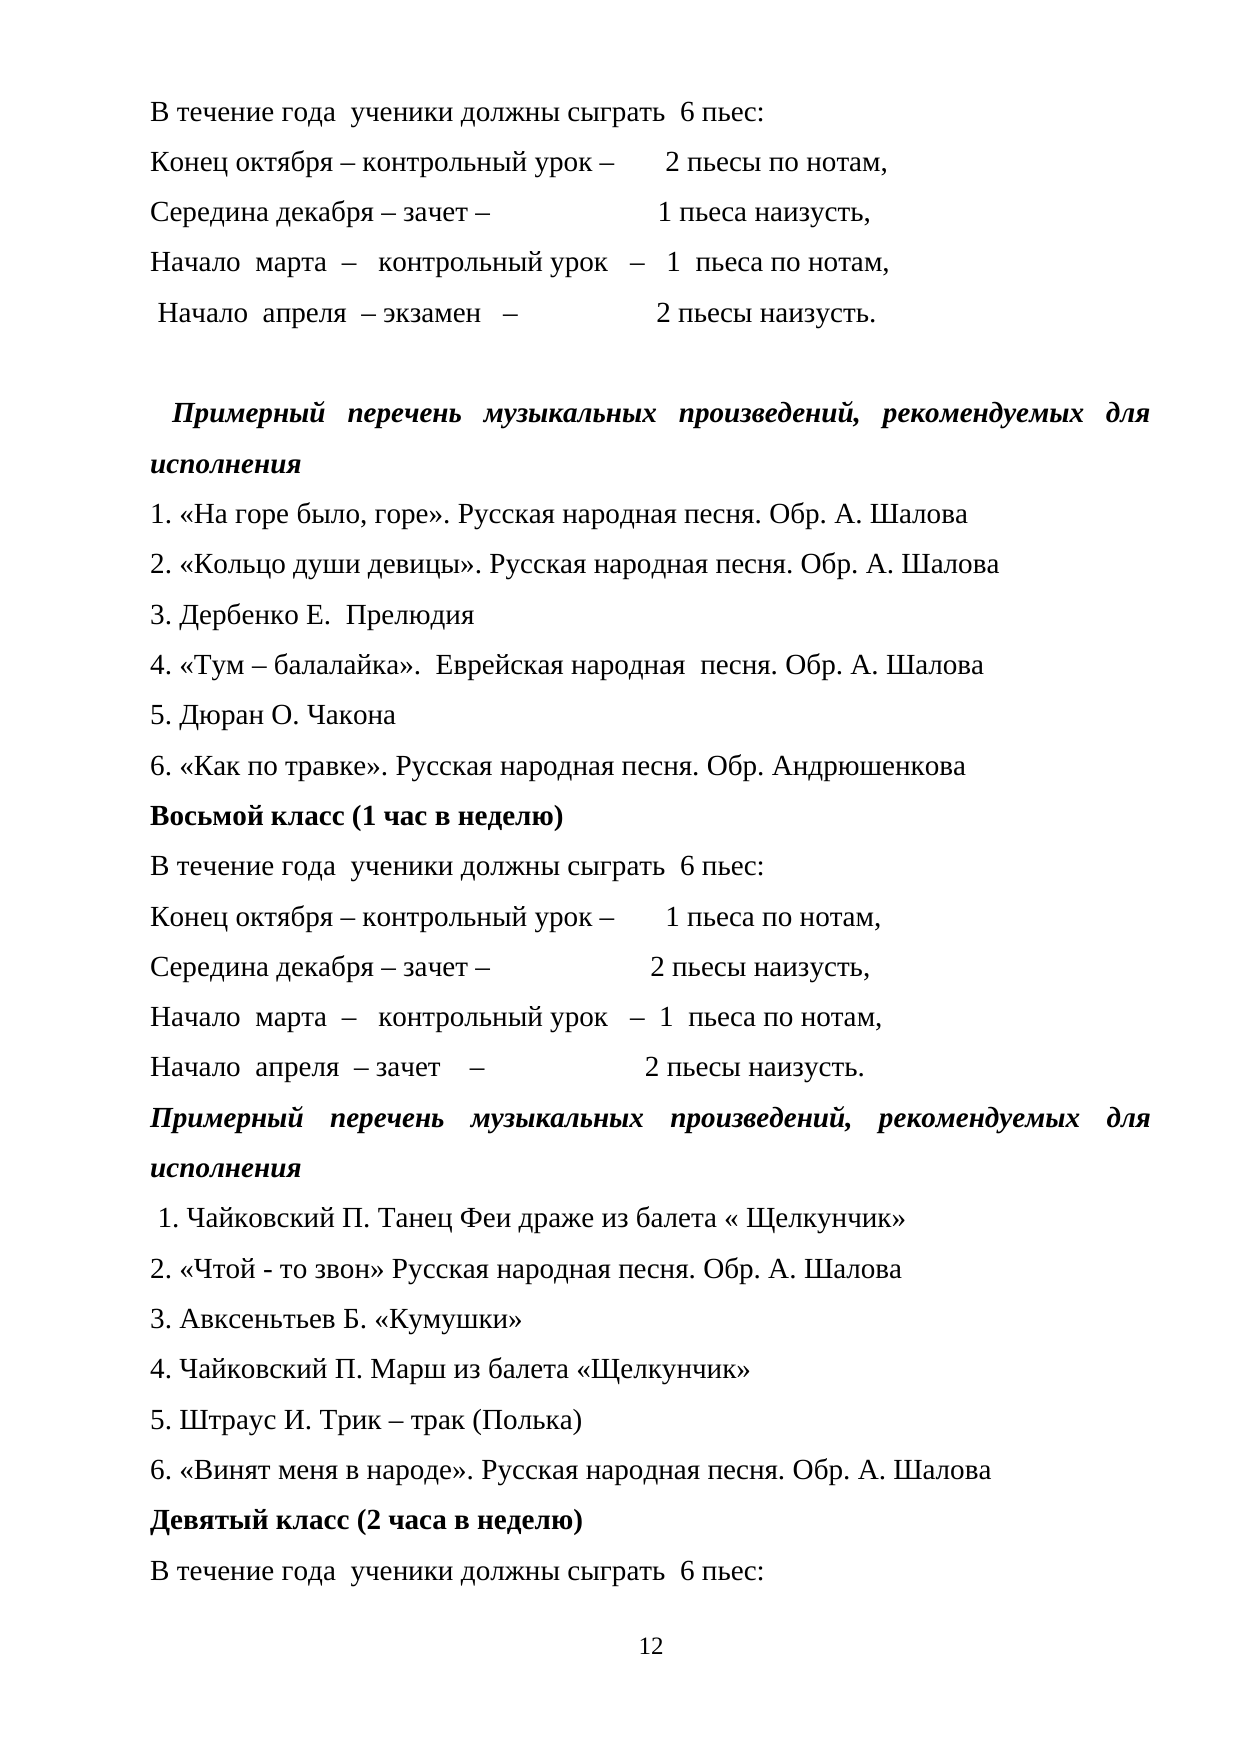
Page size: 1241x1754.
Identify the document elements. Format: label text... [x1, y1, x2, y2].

text 4. «Тум – балалайка». Еврейская народная песня. Обр. А. Шалова [150, 647, 1152, 681]
text Начало апреля – зачет – 2 пьесы наизусть. [150, 1049, 1152, 1083]
text Середина декабря – зачет – 1 пьеса наизусть, [150, 194, 1152, 228]
text 6. «Как по травке». Русская народная песня. Обр. Андрюшенкова [150, 748, 1152, 781]
text 6. «Винят меня в народе». Русская народная песня. Обр. А. Шалова [150, 1452, 1152, 1486]
text Девятый класс (2 часа в неделю) [150, 1502, 1152, 1536]
text Восьмой класс (1 час в неделю) [150, 798, 1152, 832]
text 5. Дюран О. Чакона [150, 697, 1152, 731]
text 1. Чайковский П. Танец Феи драже из балета « Щелкунчик» [150, 1201, 1152, 1234]
text Начало марта – контрольный урок – 1 пьеса по нотам, [150, 244, 1152, 278]
text Примерный перечень музыкальных произведений, рекомендуемых для исполнения [150, 1100, 1152, 1184]
text 3. Дербенко Е. Прелюдия [150, 597, 1152, 630]
text Примерный перечень музыкальных произведений, рекомендуемых для исполнения [150, 396, 1152, 479]
text В течение года ученики должны сыграть 6 пьес: [150, 94, 1152, 127]
text Конец октября – контрольный урок – 2 пьесы по нотам, [150, 144, 1152, 177]
text 5. Штраус И. Трик – трак (Полька) [150, 1402, 1152, 1435]
text 2. «Кольцо души девицы». Русская народная песня. Обр. А. Шалова [150, 546, 1152, 580]
text 4. Чайковский П. Марш из балета «Щелкунчик» [150, 1351, 1152, 1385]
text В течение года ученики должны сыграть 6 пьес: [150, 848, 1152, 882]
text 3. Авксеньтьев Б. «Кумушки» [150, 1301, 1152, 1335]
text Середина декабря – зачет – 2 пьесы наизусть, [150, 949, 1152, 982]
text 1. «На горе было, горе». Русская народная песня. Обр. А. Шалова [150, 496, 1152, 530]
text 2. «Чтой - то звон» Русская народная песня. Обр. А. Шалова [150, 1251, 1152, 1284]
text В течение года ученики должны сыграть 6 пьес: [150, 1553, 1152, 1586]
text Конец октября – контрольный урок – 1 пьеса по нотам, [150, 899, 1152, 932]
text Начало марта – контрольный урок – 1 пьеса по нотам, [150, 999, 1152, 1033]
text Начало апреля – экзамен – 2 пьесы наизусть. [150, 295, 1152, 328]
